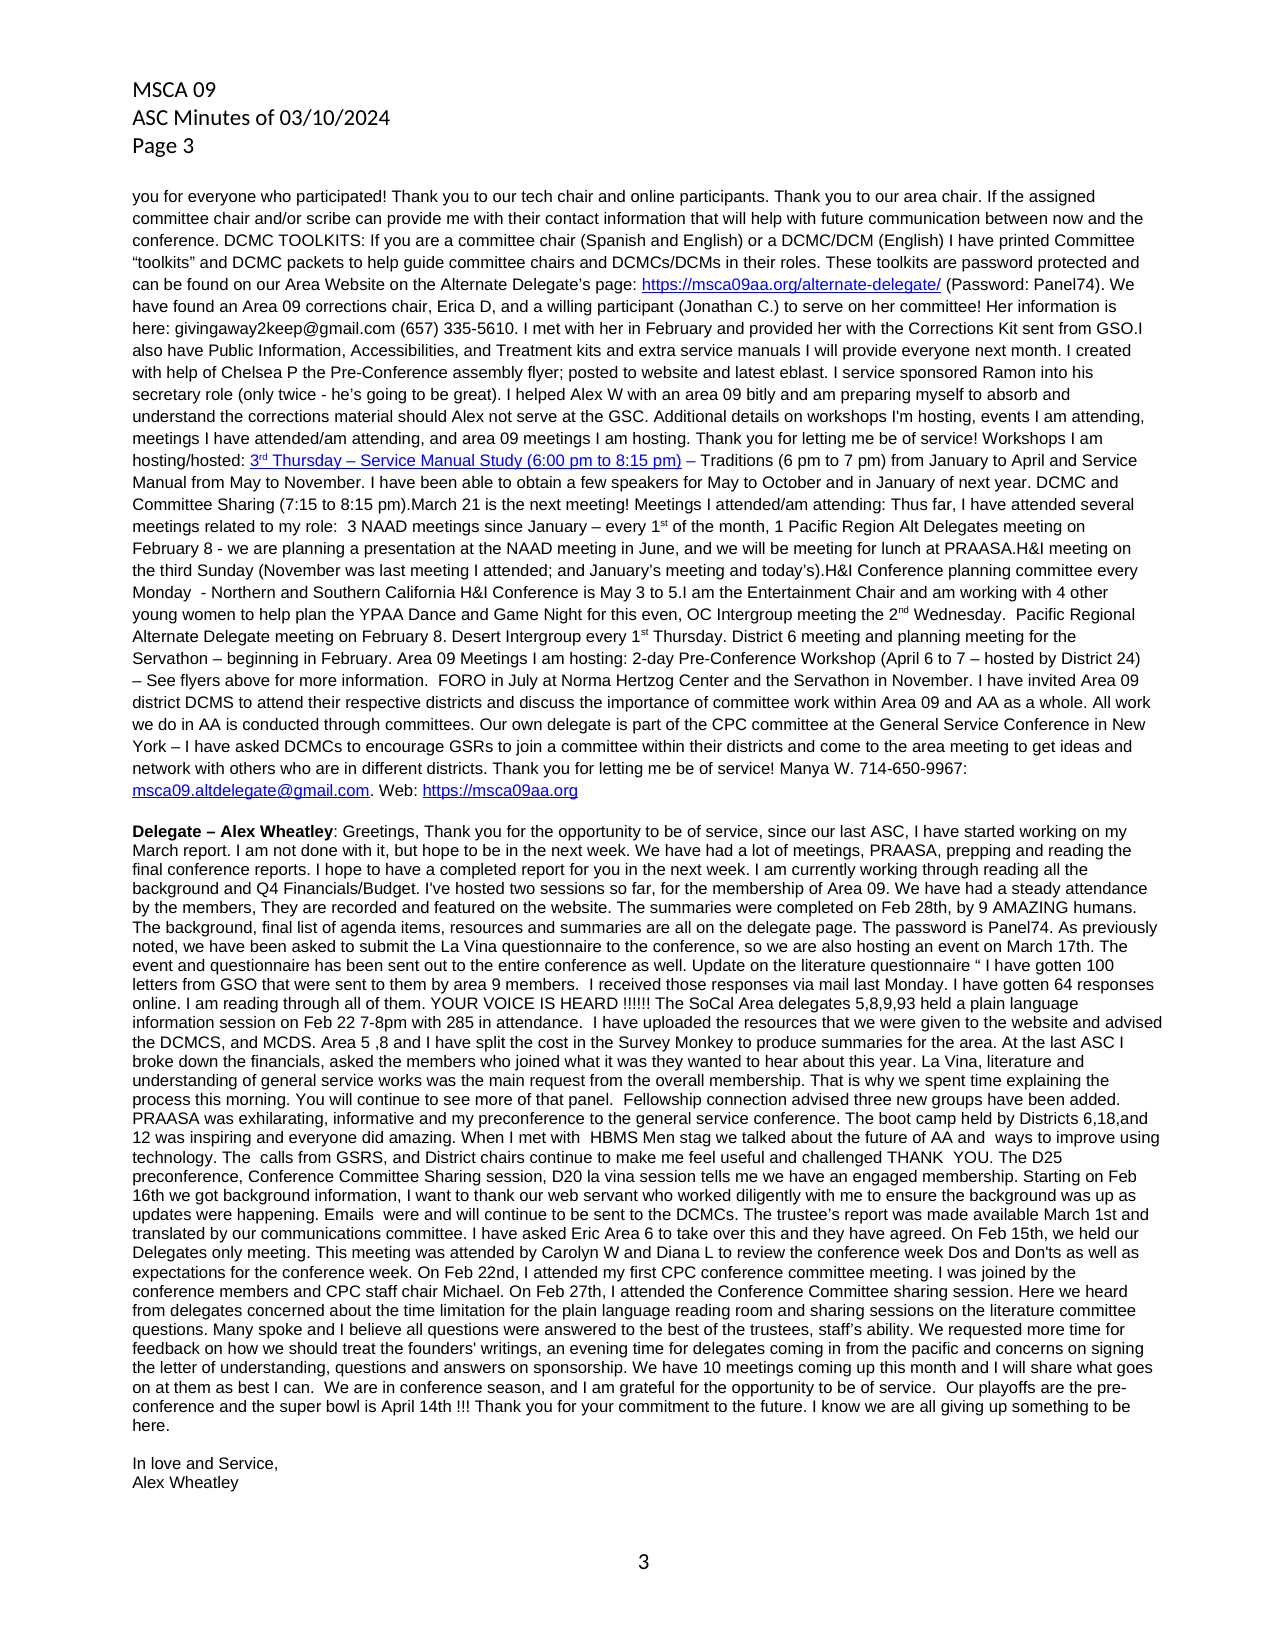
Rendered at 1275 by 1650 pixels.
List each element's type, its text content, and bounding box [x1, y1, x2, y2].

text Alex Wheatley [132, 1473, 1155, 1492]
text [132, 187, 1155, 800]
text In love and Service, [132, 1454, 1155, 1473]
text Delegate – Alex Wheatley: Greetings, Thank you for the opportunity to be of service, since our last ASC, I have started working on my March report. I am not done with it, but hope to be in the next week. We have had a lot of meetings, PRAASA, prepping and reading the final conference reports. I hope to have a completed report for you in the next week. I am currently working through reading all the background and Q4 Financials/Budget. I've hosted two sessions so far, for the membership of Area 09. We have had a steady attendance by the members, They are recorded and featured on the website. The summaries were completed on Feb 28th, by 9 AMAZING humans. The background, final list of agenda items, resources and summaries are all on the delegate page. The password is Panel74. As previously noted, we have been asked to submit the La Vina questionnaire to the conference, so we are also hosting an event on March 17th. The event and questionnaire has been sent out to the entire conference as well. Update on the literature questionnaire “ I have gotten 100 letters from GSO that were sent to them by area 9 members. I received those responses via mail last Monday. I have gotten 64 responses online. I am reading through all of them. YOUR VOICE IS HEARD !!!!!! The SoCal Area delegates 5,8,9,93 held a plain language information session on Feb 22 7-8pm with 285 in attendance. I have uploaded the resources that we were given to the website and advised the DCMCS, and MCDS. Area 5 ,8 and I have split the cost in the Survey Monkey to produce summaries for the area. At the last ASC I broke down the financials, asked the members who joined what it was they wanted to hear about this year. La Vina, literature and understanding of general service works was the main request from the overall membership. That is why we spent time explaining the process this morning. You will continue to see more of that panel. Fellowship connection advised three new groups have been added. PRAASA was exhilarating, informative and my preconference to the general service conference. The boot camp held by Districts 6,18,and 12 was inspiring and everyone did amazing. When I met with HBMS Men stag we talked about the future of AA and ways to improve using technology. The calls from GSRS, and District chairs continue to make me feel useful and challenged THANK YOU. The D25 preconference, Conference Committee Sharing session, D20 la vina session tells me we have an engaged membership. Starting on Feb 16th we got background information, I want to thank our web servant who worked diligently with me to ensure the background was up as updates were happening. Emails were and will continue to be sent to the DCMCs. The trustee’s report was made available March 1st and translated by our communications committee. I have asked Eric Area 6 to take over this and they have agreed. On Feb 15th, we held our Delegates only meeting. This meeting was attended by Carolyn W and Diana L to review the conference week Dos and Don'ts as well as expectations for the conference week. On Feb 22nd, I attended my first CPC conference committee meeting. I was joined by the conference members and CPC staff chair Michael. On Feb 27th, I attended the Conference Committee sharing session. Here we heard from delegates concerned about the time limitation for the plain language reading room and sharing sessions on the literature committee questions. Many spoke and I believe all questions were answered to the best of the trustees, staff’s ability. We requested more time for feedback on how we should treat the founders' writings, an evening time for delegates coming in from the pacific and concerns on signing the letter of understanding, questions and answers on sponsorship. We have 10 meetings coming up this month and I will share what goes on at them as best I can. We are in conference season, and I am grateful for the opportunity to be of service. Our playoffs are the pre-conference and the super bowl is April 14th !!! Thank you for your commitment to the future. I know we are all giving up something to be here. [132, 822, 1163, 1435]
